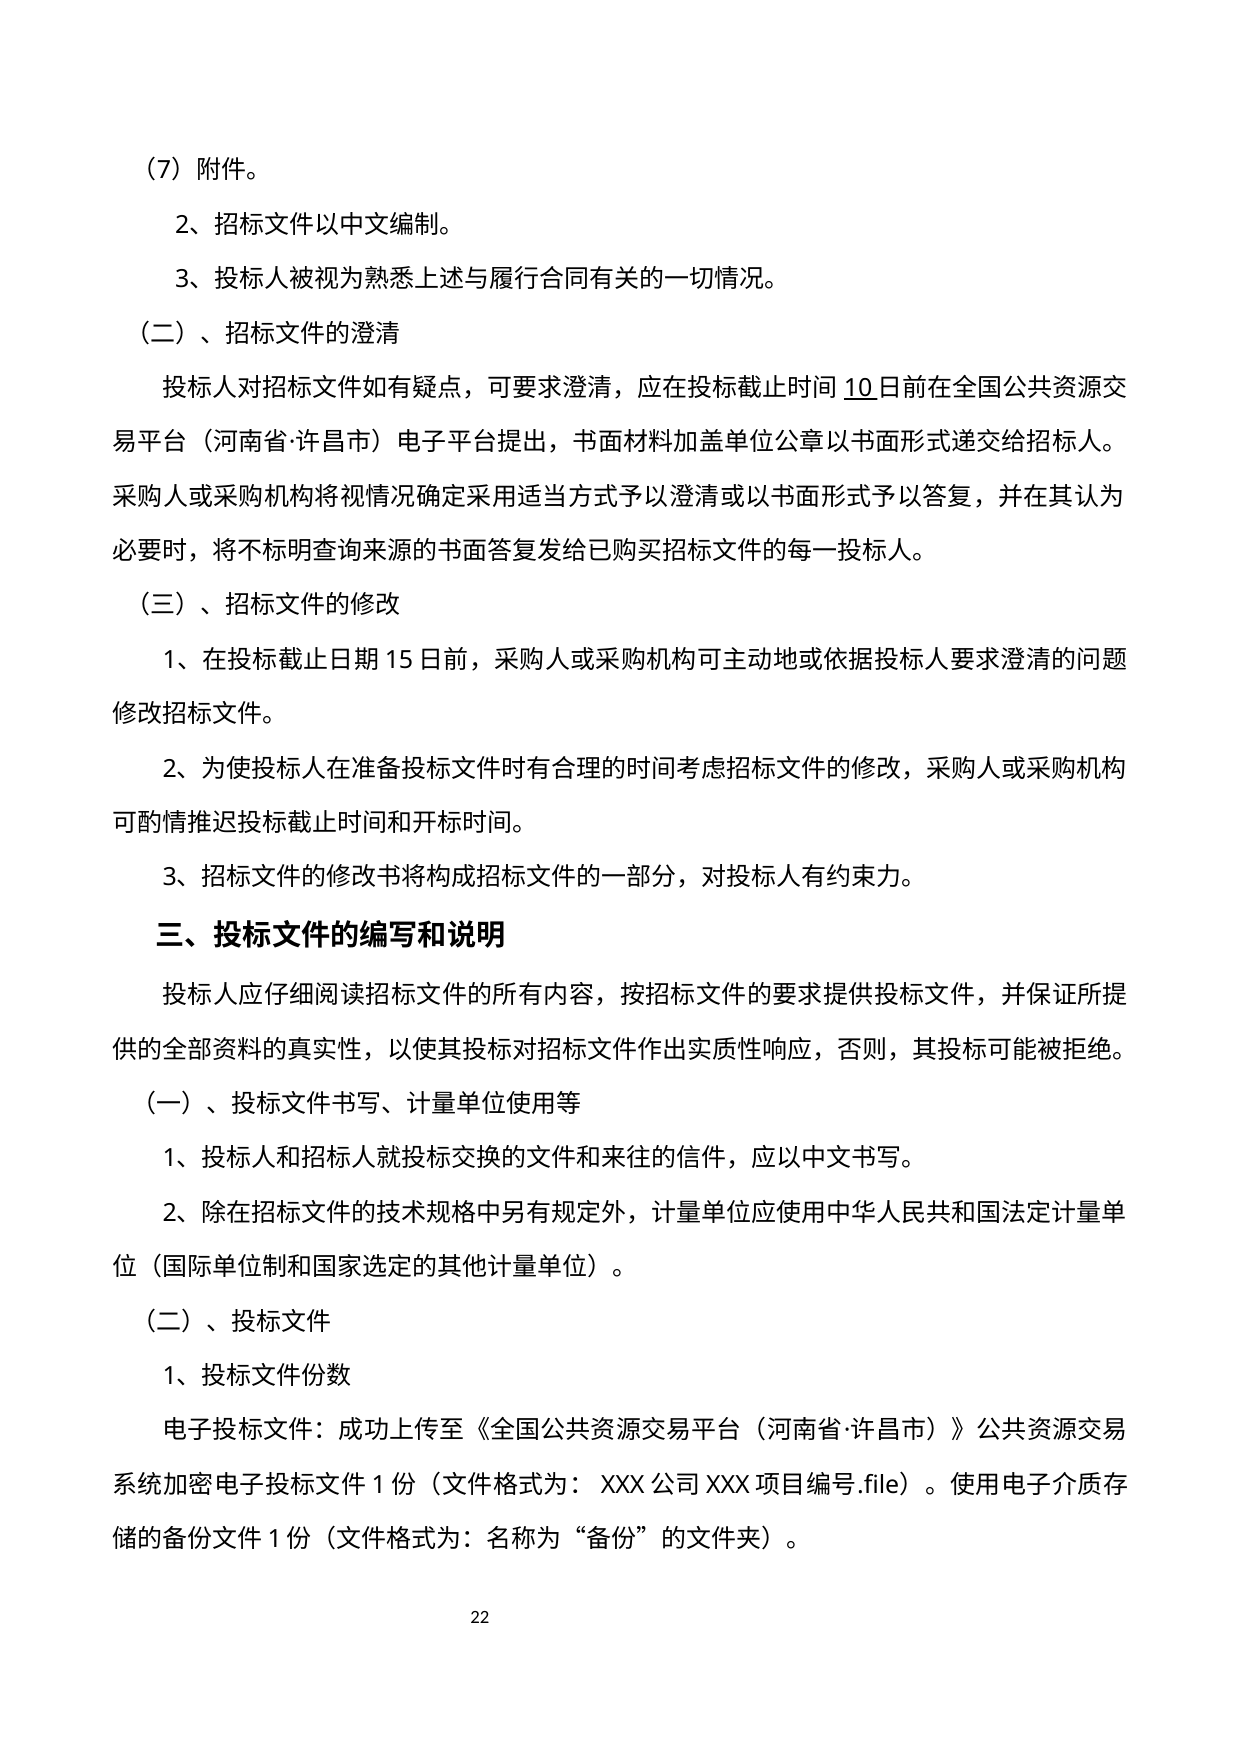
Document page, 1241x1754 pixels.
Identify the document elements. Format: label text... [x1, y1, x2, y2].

text （二）、招标文件的澄清 [112, 313, 1128, 349]
text （二）、投标文件 [112, 1301, 1128, 1337]
text （一）、投标文件书写、计量单位使用等 [112, 1083, 1128, 1120]
text 2、招标文件以中文编制。 [112, 204, 1128, 241]
text 1、投标文件份数 [112, 1355, 1128, 1392]
text 投标人应仔细阅读招标文件的所有内容，按招标文件的要求提供投标文件，并保证所提供的全部资料的真实性，以使其投标对招标文件作出实质性响应，否则，其投标可能被拒绝。 [112, 975, 1128, 1065]
text 1、投标人和招标人就投标交换的文件和来往的信件，应以中文书写。 [112, 1138, 1128, 1174]
text 3、招标文件的修改书将构成招标文件的一部分，对投标人有约束力。 [112, 857, 1128, 893]
text 2、为使投标人在准备投标文件时有合理的时间考虑招标文件的修改，采购人或采购机构可酌情推迟投标截止时间和开标时间。 [112, 748, 1128, 839]
text （三）、招标文件的修改 [112, 585, 1128, 621]
text 三、投标文件的编写和说明 [112, 911, 1128, 953]
text 3、投标人被视为熟悉上述与履行合同有关的一切情况。 [112, 259, 1128, 295]
text 投标人对招标文件如有疑点，可要求澄清，应在投标截止时间10日前在全国公共资源交易平台（河南省·许昌市）电子平台提出，书面材料加盖单位公章以书面形式递交给招标人。采购人或采购机构将视情况确定采用适当方式予以澄清或以书面形式予以答复，并在其认为必要时，将不标明查询来源的书面答复发给已购买招标文件的每一投标人。 [112, 367, 1128, 567]
text 2、除在招标文件的技术规格中另有规定外，计量单位应使用中华人民共和国法定计量单位（国际单位制和国家选定的其他计量单位）。 [112, 1192, 1128, 1283]
text 电子投标文件：成功上传至《全国公共资源交易平台（河南省·许昌市）》公共资源交易系统加密电子投标文件1份（文件格式为： XXX公司XXX项目编号.file）。使用电子介质存储的备份文件1份（文件格式为：名称为“备份”的文件夹）。 [112, 1410, 1128, 1555]
text 1、在投标截止日期15日前，采购人或采购机构可主动地或依据投标人要求澄清的问题修改招标文件。 [112, 639, 1128, 730]
text （7）附件。 [112, 150, 1128, 186]
